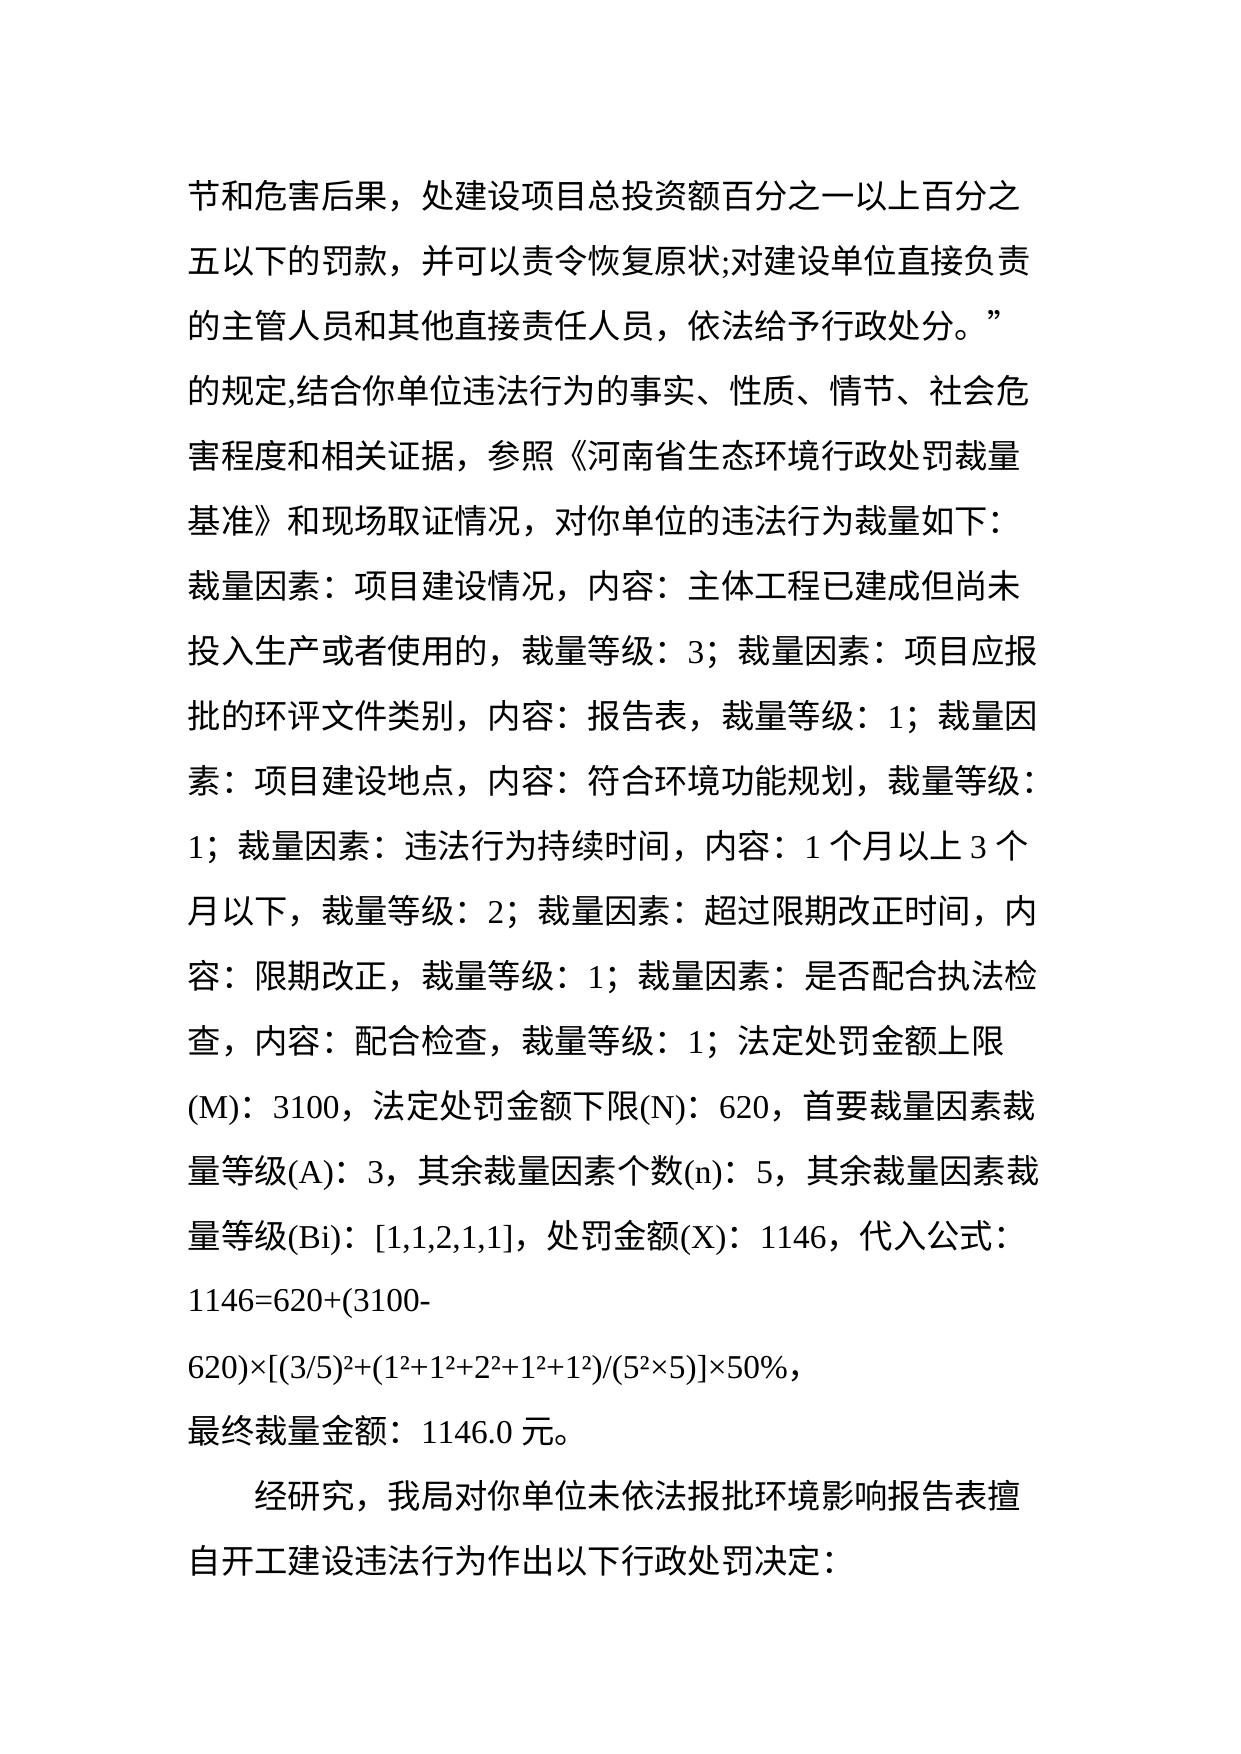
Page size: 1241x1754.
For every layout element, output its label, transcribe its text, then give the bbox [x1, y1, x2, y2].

text 经研究，我局对你单位未依法报批环境影响报告表擅自开工建设违法行为作出以下行政处罚决定： [187, 1462, 1053, 1592]
text 最终裁量金额：1146.0 元。 [187, 1397, 1053, 1462]
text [187, 162, 1053, 1397]
